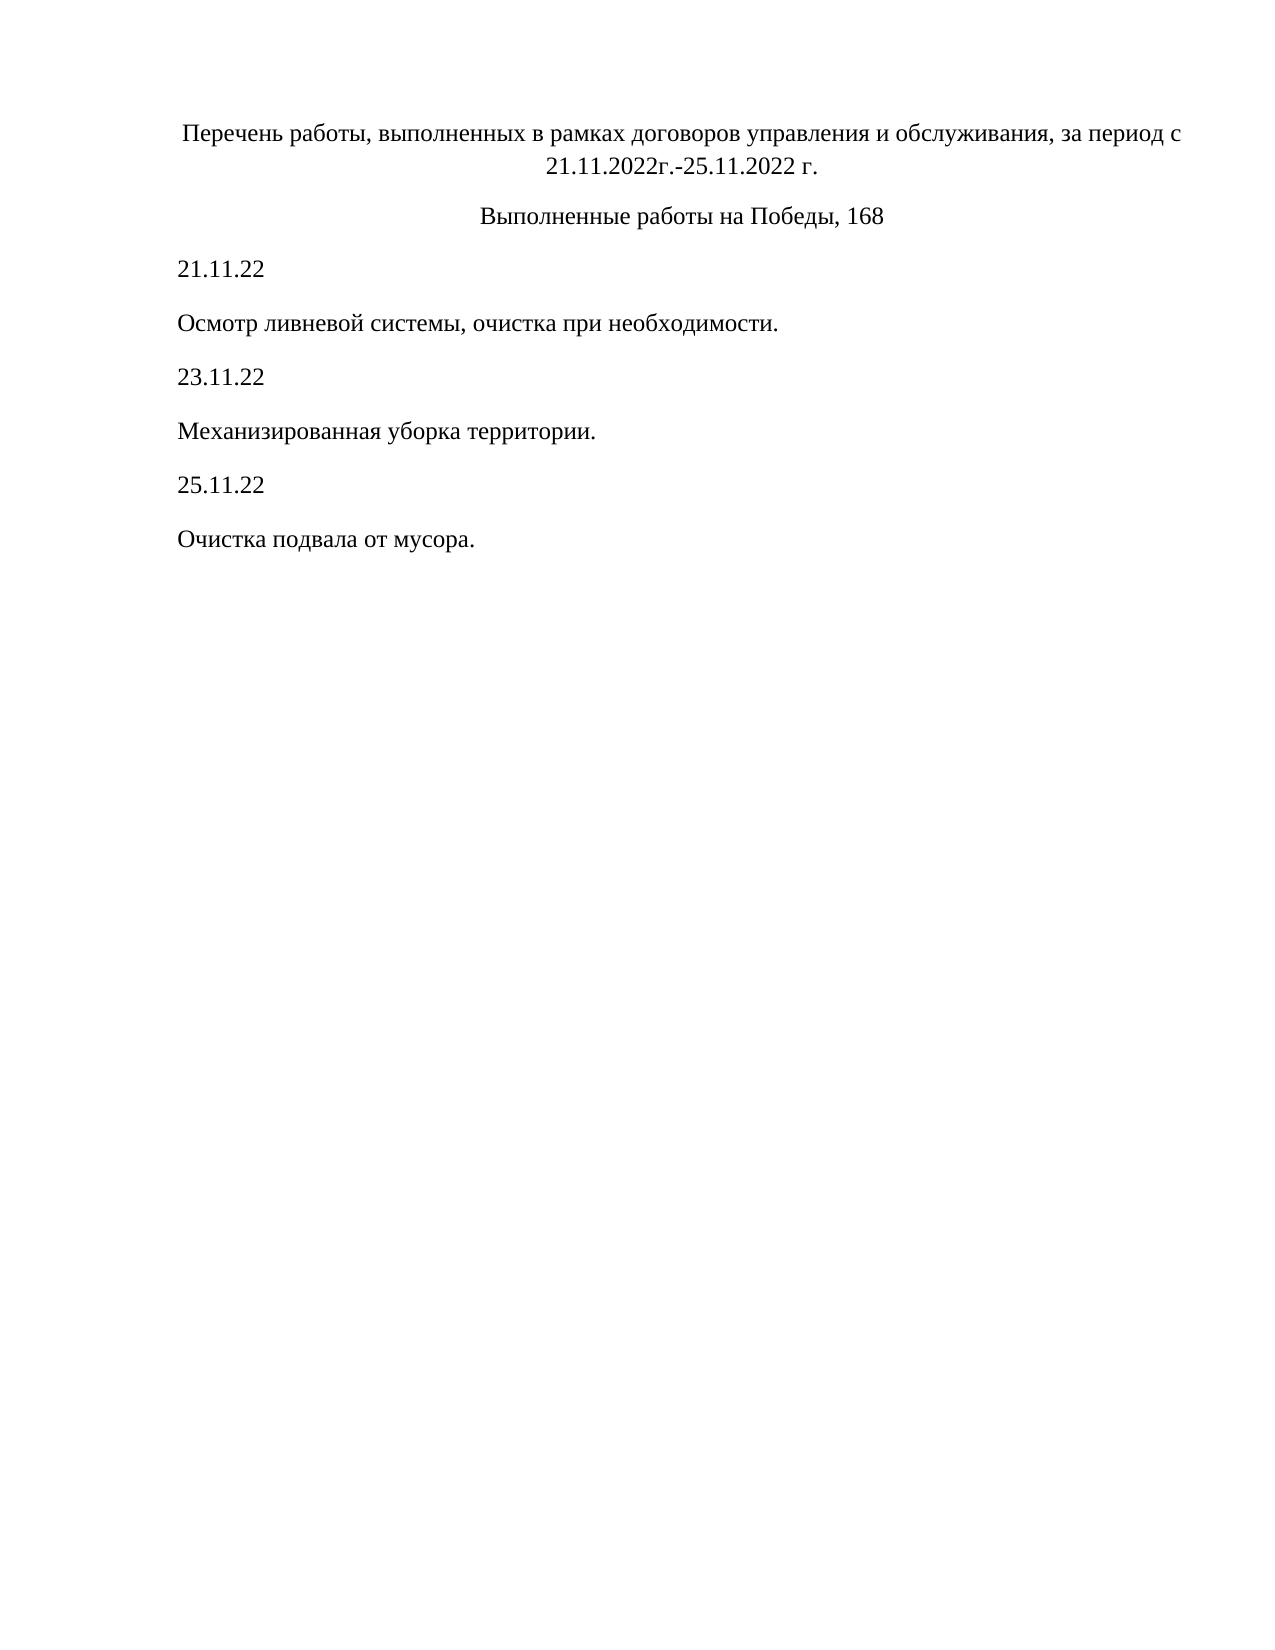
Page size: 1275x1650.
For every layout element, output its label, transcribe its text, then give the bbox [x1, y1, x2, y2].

text 21.11.22 [177, 254, 1186, 283]
text Механизированная уборка территории. [177, 416, 1186, 445]
text Очистка подвала от мусора. [177, 524, 1186, 553]
text Осмотр ливневой системы, очистка при необходимости. [177, 308, 1186, 337]
text Выполненные работы на Победы, 168 [177, 201, 1186, 229]
text 25.11.22 [177, 470, 1186, 499]
text 23.11.22 [177, 362, 1186, 391]
text Перечень работы, выполненных в рамках договоров управления и обслуживания, за период с 21.11.2022г.-25.11.2022 г. [177, 118, 1186, 180]
